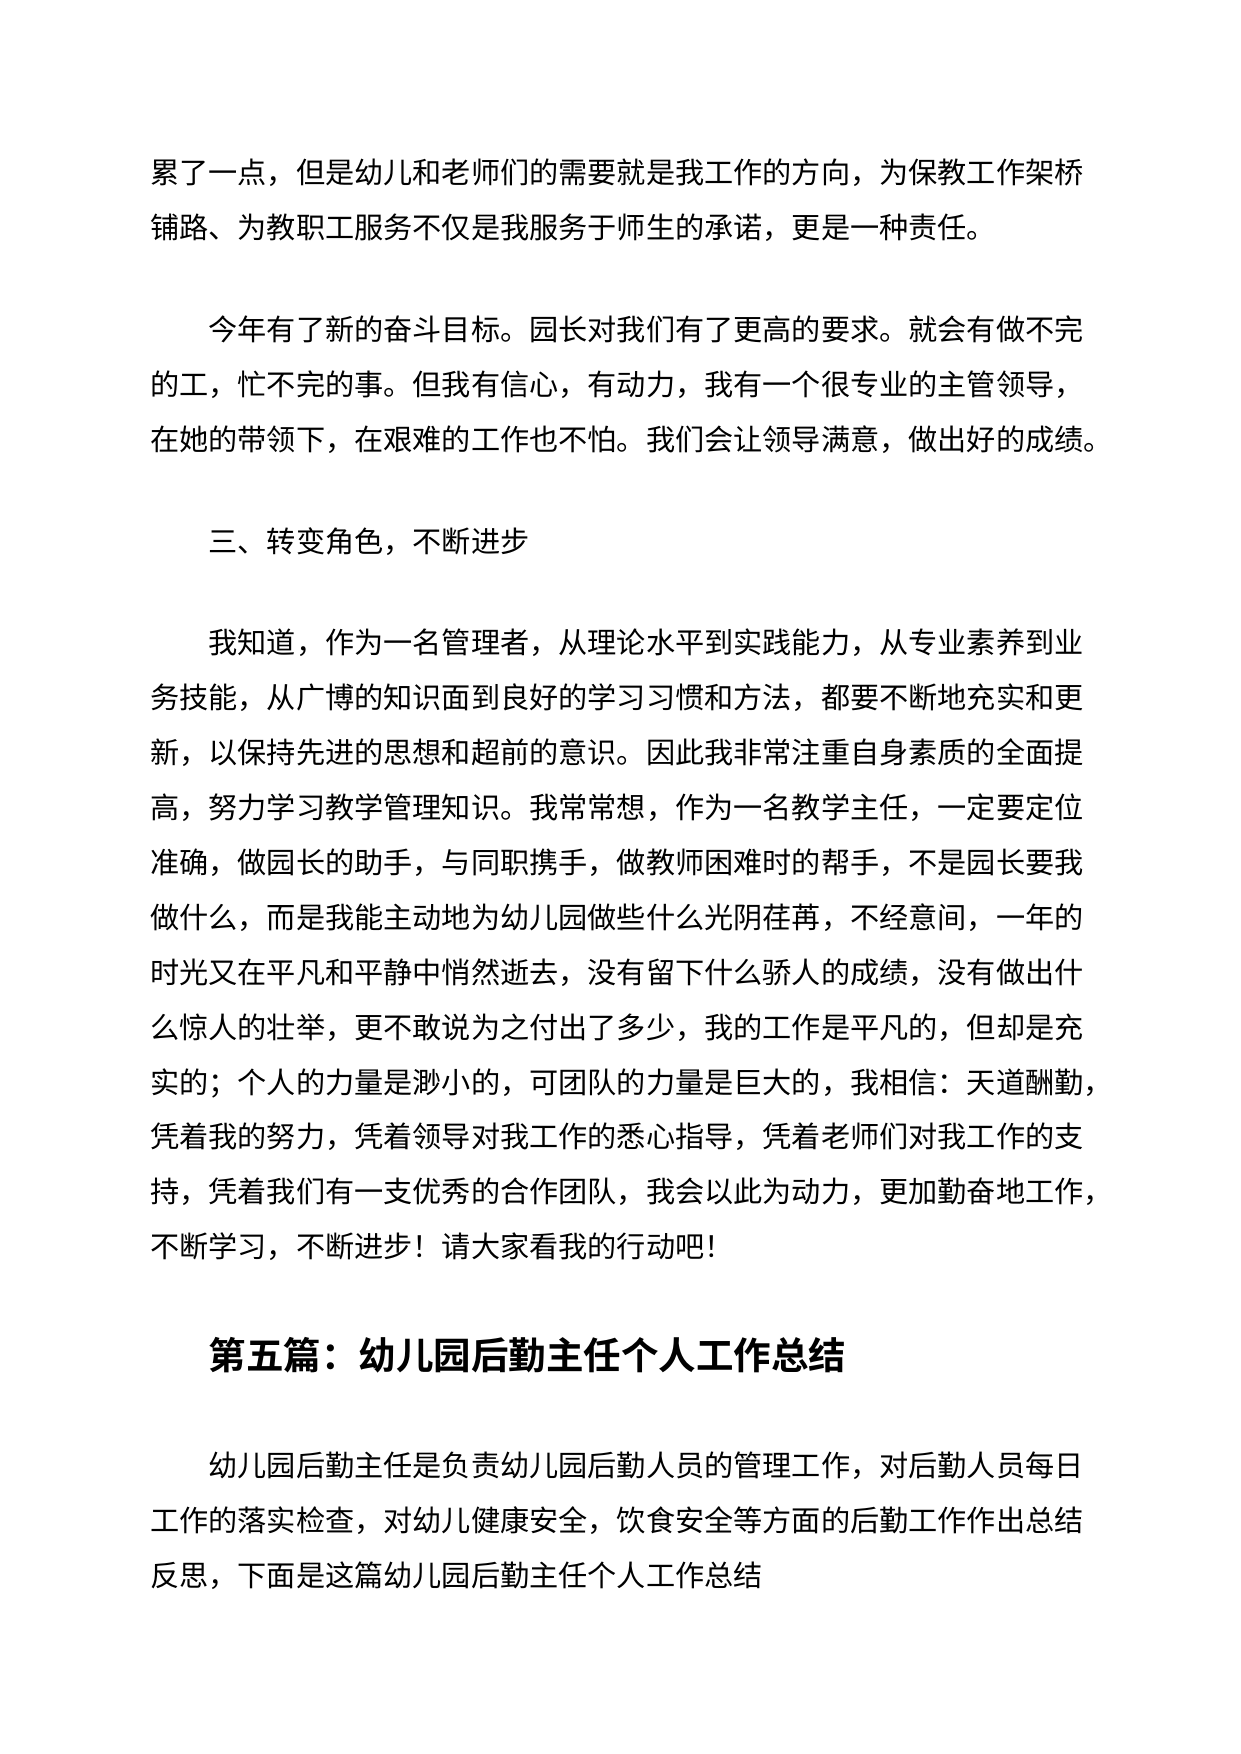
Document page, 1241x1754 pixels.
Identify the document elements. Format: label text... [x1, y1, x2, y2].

text 第五篇：幼儿园后勤主任个人工作总结 [150, 1326, 1090, 1380]
text 幼儿园后勤主任是负责幼儿园后勤人员的管理工作，对后勤人员每日工作的落实检查，对幼儿健康安全，饮食安全等方面的后勤工作作出总结反思，下面是这篇幼儿园后勤主任个人工作总结 [150, 1443, 1090, 1595]
text 三、转变角色，不断进步 [150, 518, 1090, 561]
text 今年有了新的奋斗目标。园长对我们有了更高的要求。就会有做不完的工，忙不完的事。但我有信心，有动力，我有一个很专业的主管领导，在她的带领下，在艰难的工作也不怕。我们会让领导满意，做出好的成绩。 [150, 307, 1090, 459]
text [150, 150, 1090, 247]
text 我知道，作为一名管理者，从理论水平到实践能力，从专业素养到业务技能，从广博的知识面到良好的学习习惯和方法，都要不断地充实和更新，以保持先进的思想和超前的意识。因此我非常注重自身素质的全面提高，努力学习教学管理知识。我常常想，作为一名教学主任，一定要定位准确，做园长的助手，与同职携手，做教师困难时的帮手，不是园长要我做什么，而是我能主动地为幼儿园做些什么光阴荏苒，不经意间，一年的时光又在平凡和平静中悄然逝去，没有留下什么骄人的成绩，没有做出什么惊人的壮举，更不敢说为之付出了多少，我的工作是平凡的，但却是充实的；个人的力量是渺小的，可团队的力量是巨大的，我相信：天道酬勤，凭着我的努力，凭着领导对我工作的悉心指导，凭着老师们对我工作的支持，凭着我们有一支优秀的合作团队，我会以此为动力，更加勤奋地工作，不断学习，不断进步！请大家看我的行动吧！ [150, 620, 1090, 1266]
